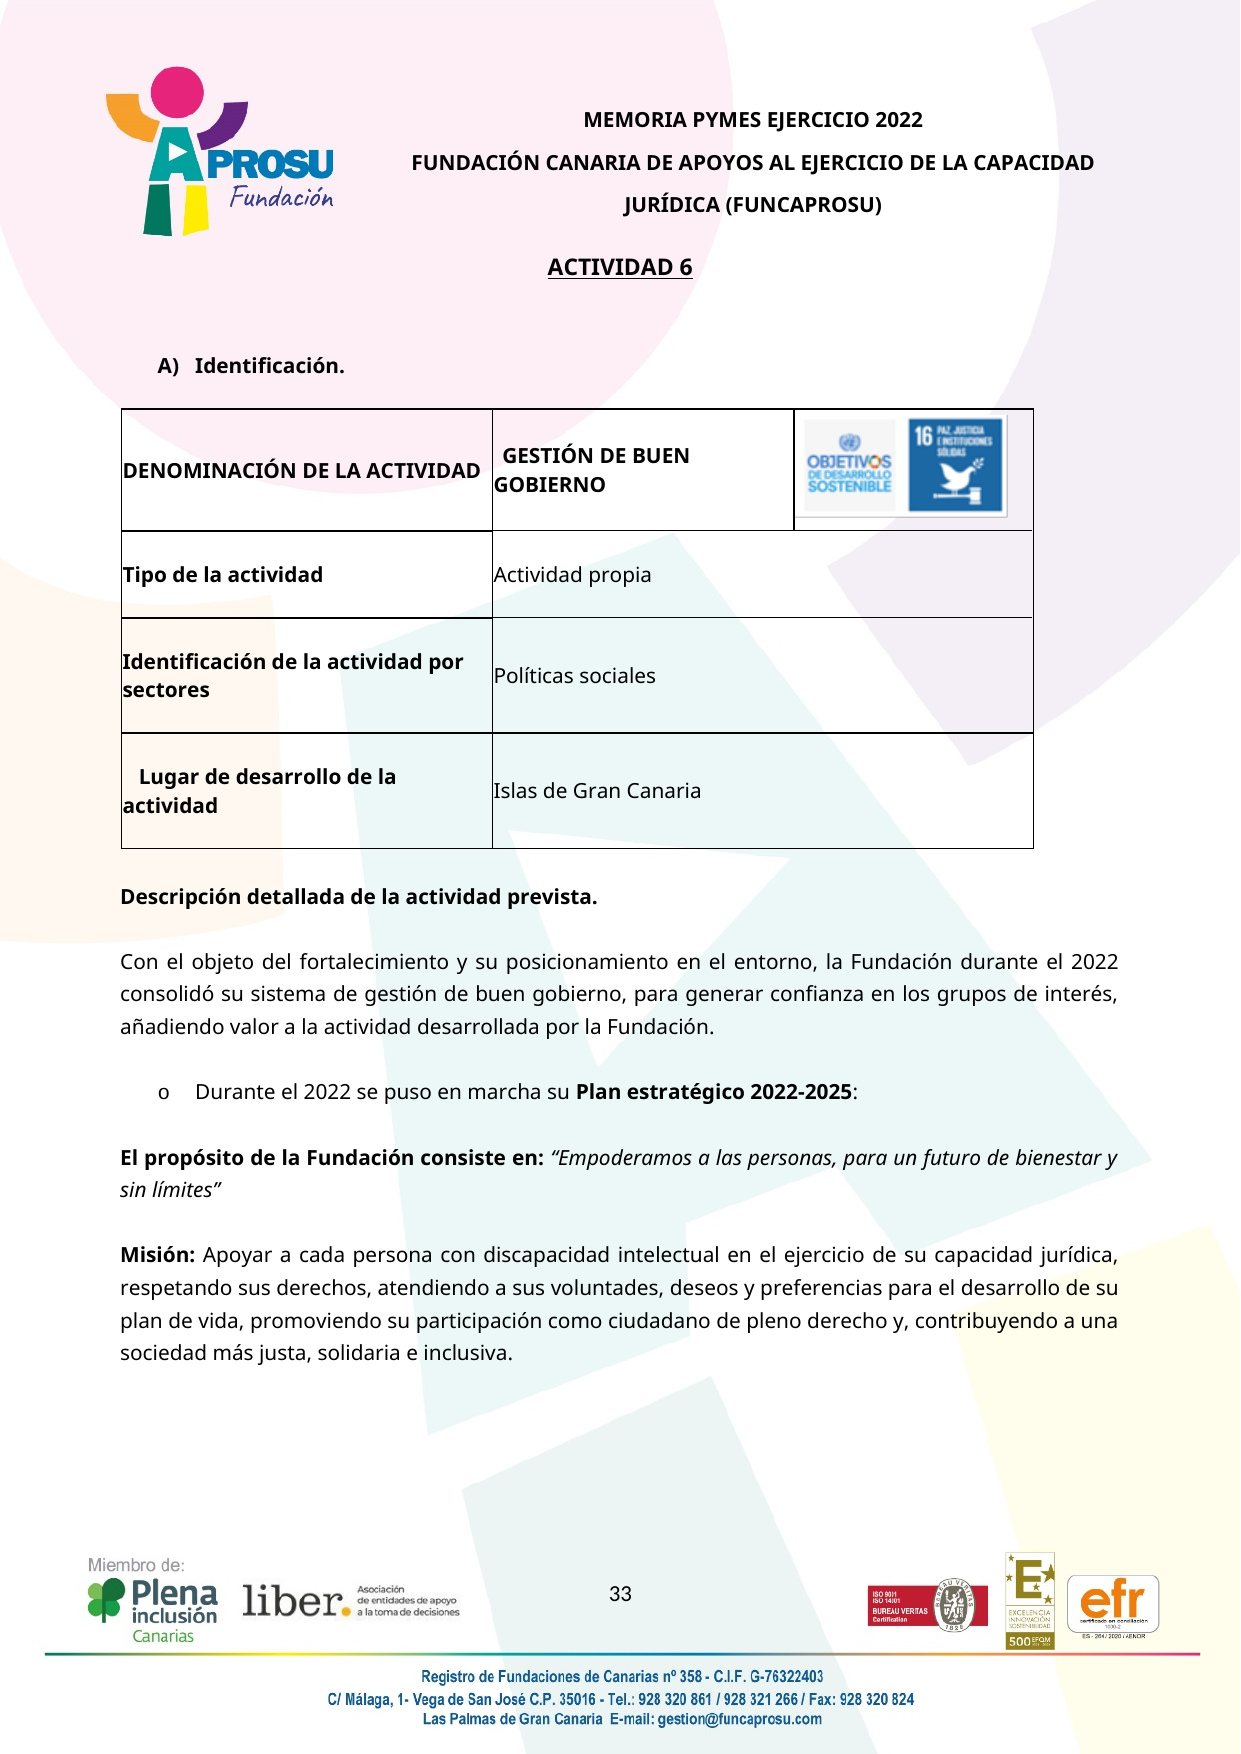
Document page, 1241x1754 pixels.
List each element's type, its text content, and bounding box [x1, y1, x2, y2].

table_cell Tipo de la actividad [122, 532, 492, 617]
list Durante el 2022 se puso en marcha su Plan estratégico 2022-2025: [157, 1077, 1120, 1106]
table_cell Actividad propia [493, 530, 1033, 617]
table_cell Políticas sociales [493, 617, 1033, 732]
table_header GESTIÓN DE BUEN GOBIERNO [493, 410, 793, 530]
table_header DENOMINACIÓN DE LA ACTIVIDAD [122, 410, 492, 530]
list Identificación. [157, 351, 1120, 380]
text Misión: Apoyar a cada persona con discapacidad intelectual en el ejercicio de su capacidad jurídica, respetando sus derechos, atendiendo a sus voluntades, deseos y preferencias para el desarrollo de su plan de vida, promoviendo su participación como ciudadano de pleno derecho y, contribuyendo a una sociedad más justa, solidaria e inclusiva. [120, 1241, 1120, 1367]
table_cell Islas de Gran Canaria [493, 734, 1033, 848]
table_cell Lugar de desarrollo de la actividad [122, 734, 492, 848]
text El propósito de la Fundación consiste en: “Empoderamos a las personas, para un futuro de bienestar y sin límites” [120, 1143, 1120, 1204]
text ACTIVIDAD 6 [120, 251, 1120, 282]
table_header [795, 410, 1033, 530]
picture [0, 0, 1241, 1754]
text Descripción detallada de la actividad prevista. [120, 882, 1120, 910]
table_cell Identificación de la actividad por sectores [122, 619, 492, 732]
text Con el objeto del fortalecimiento y su posicionamiento en el entorno, la Fundación durante el 2022 consolidó su sistema de gestión de buen gobierno, para generar confianza en los grupos de interés, añadiendo valor a la actividad desarrollada por la Fundación. [120, 947, 1120, 1041]
